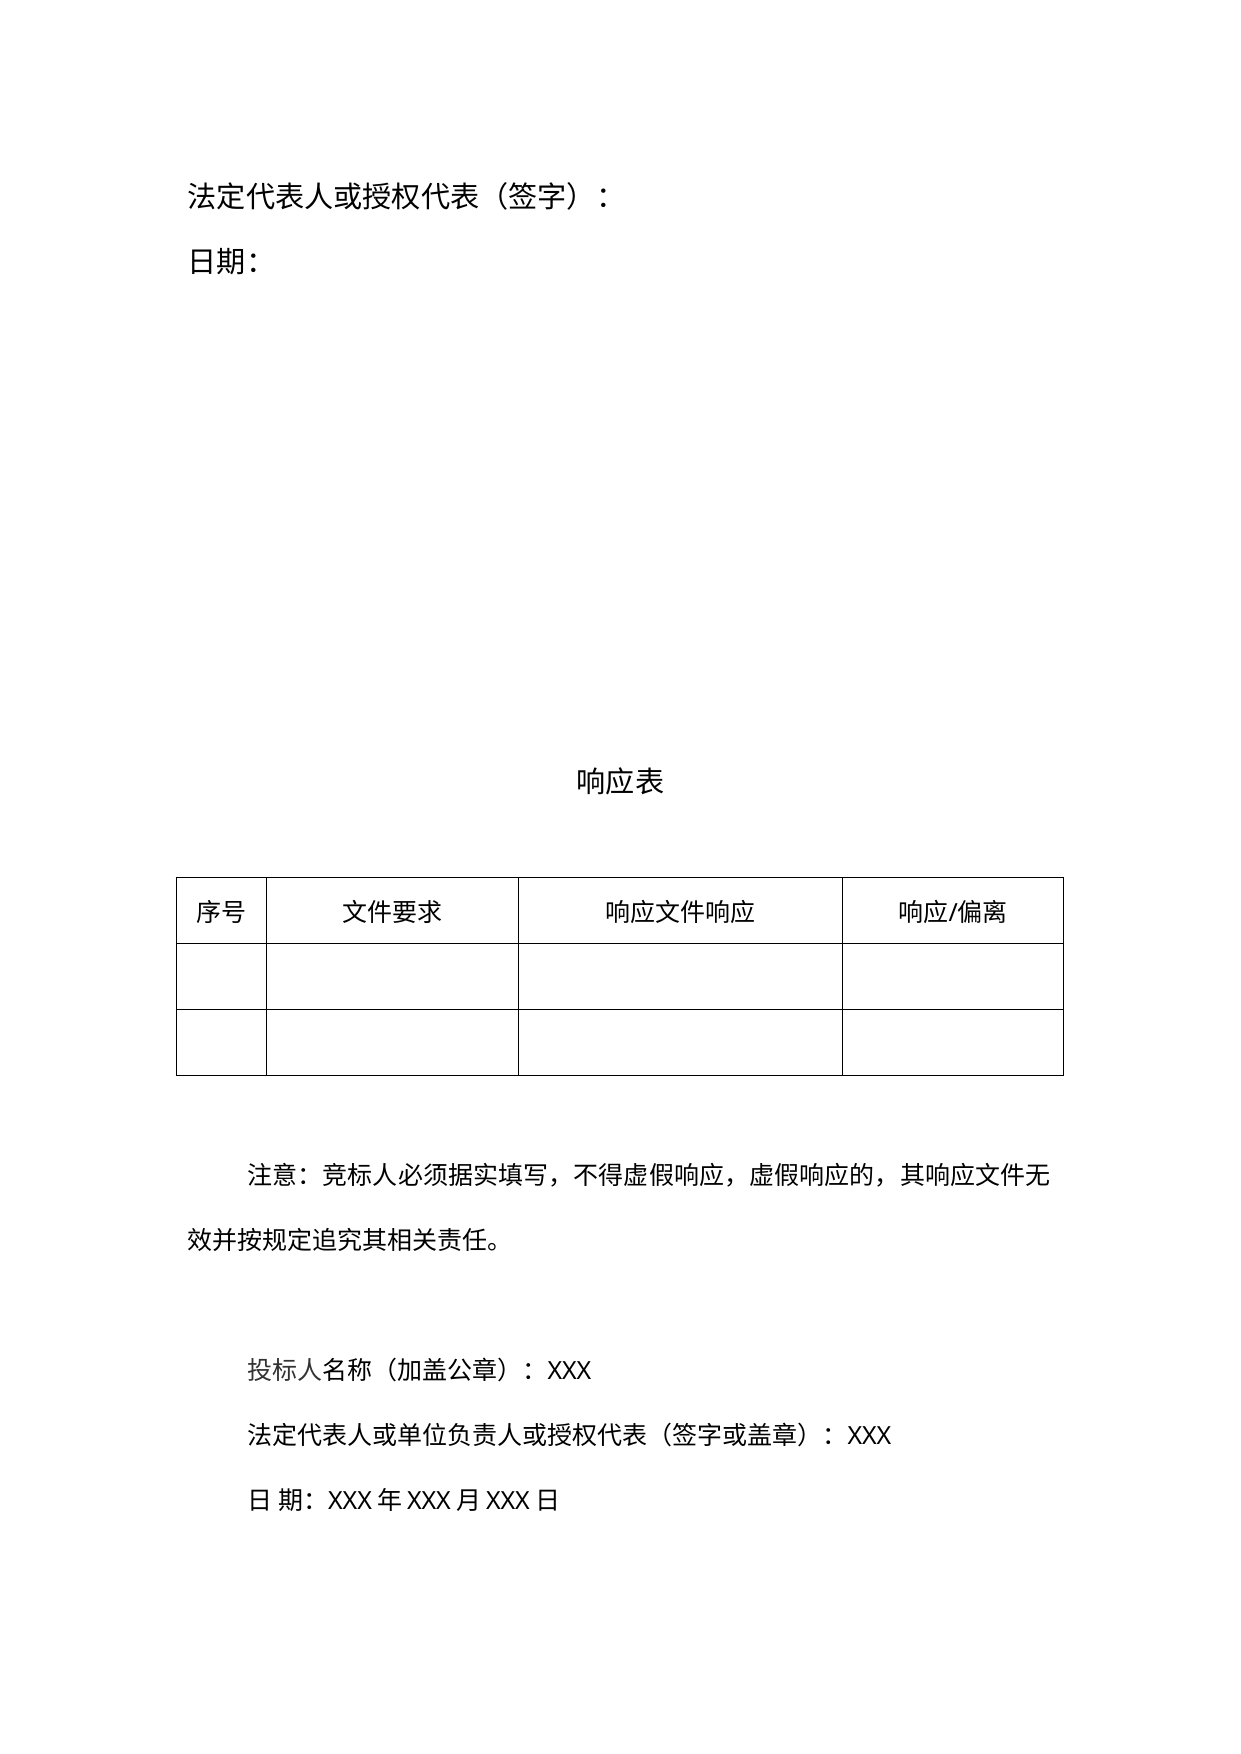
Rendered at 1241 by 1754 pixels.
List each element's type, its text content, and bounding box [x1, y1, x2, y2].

table_header 文件要求 [267, 878, 518, 943]
text 日期： [187, 227, 1053, 292]
table_cell [519, 944, 842, 1009]
text 注意：竞标人必须据实填写，不得虚假响应，虚假响应的，其响应文件无效并按规定追究其相关责任。 [187, 1141, 1053, 1271]
table_cell [267, 1010, 518, 1075]
table_cell [177, 1010, 266, 1075]
text 投标人名称（加盖公章）：XXX [187, 1336, 1053, 1401]
table_cell [843, 1010, 1063, 1075]
text 法定代表人或单位负责人或授权代表（签字或盖章）：XXX [187, 1401, 1053, 1466]
text 日 期：XXX年XXX月XXX日 [187, 1466, 1053, 1531]
table_cell [177, 944, 266, 1009]
table_cell [267, 944, 518, 1009]
table_cell [843, 944, 1063, 1009]
text 法定代表人或授权代表（签字）： [187, 162, 1053, 227]
text 响应表 [187, 747, 1053, 812]
table_header 序号 [177, 878, 266, 943]
table_header 响应文件响应 [519, 878, 842, 943]
table_cell [519, 1010, 842, 1075]
table_header 响应/偏离 [843, 878, 1063, 943]
